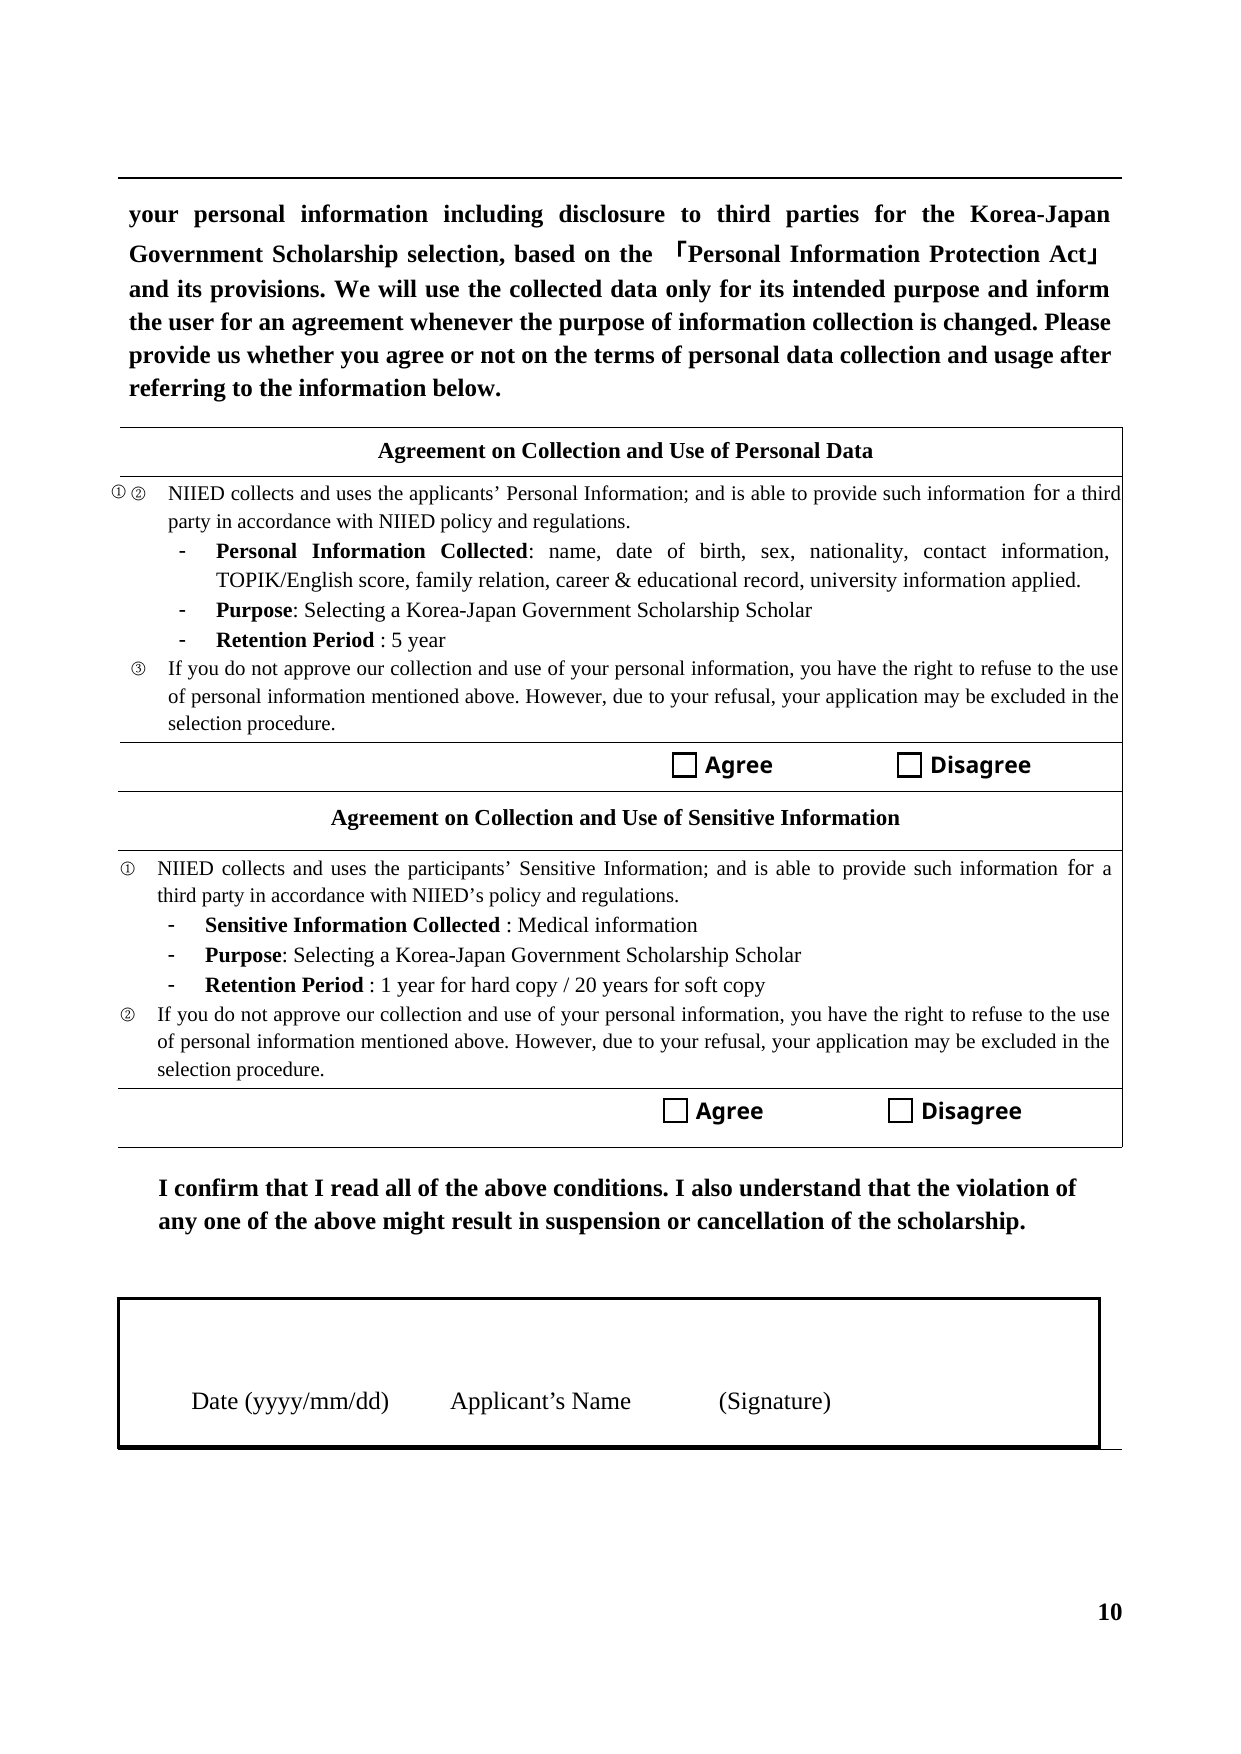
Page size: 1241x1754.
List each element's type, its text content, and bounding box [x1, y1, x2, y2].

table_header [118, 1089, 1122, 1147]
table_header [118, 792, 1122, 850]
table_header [118, 179, 1122, 791]
